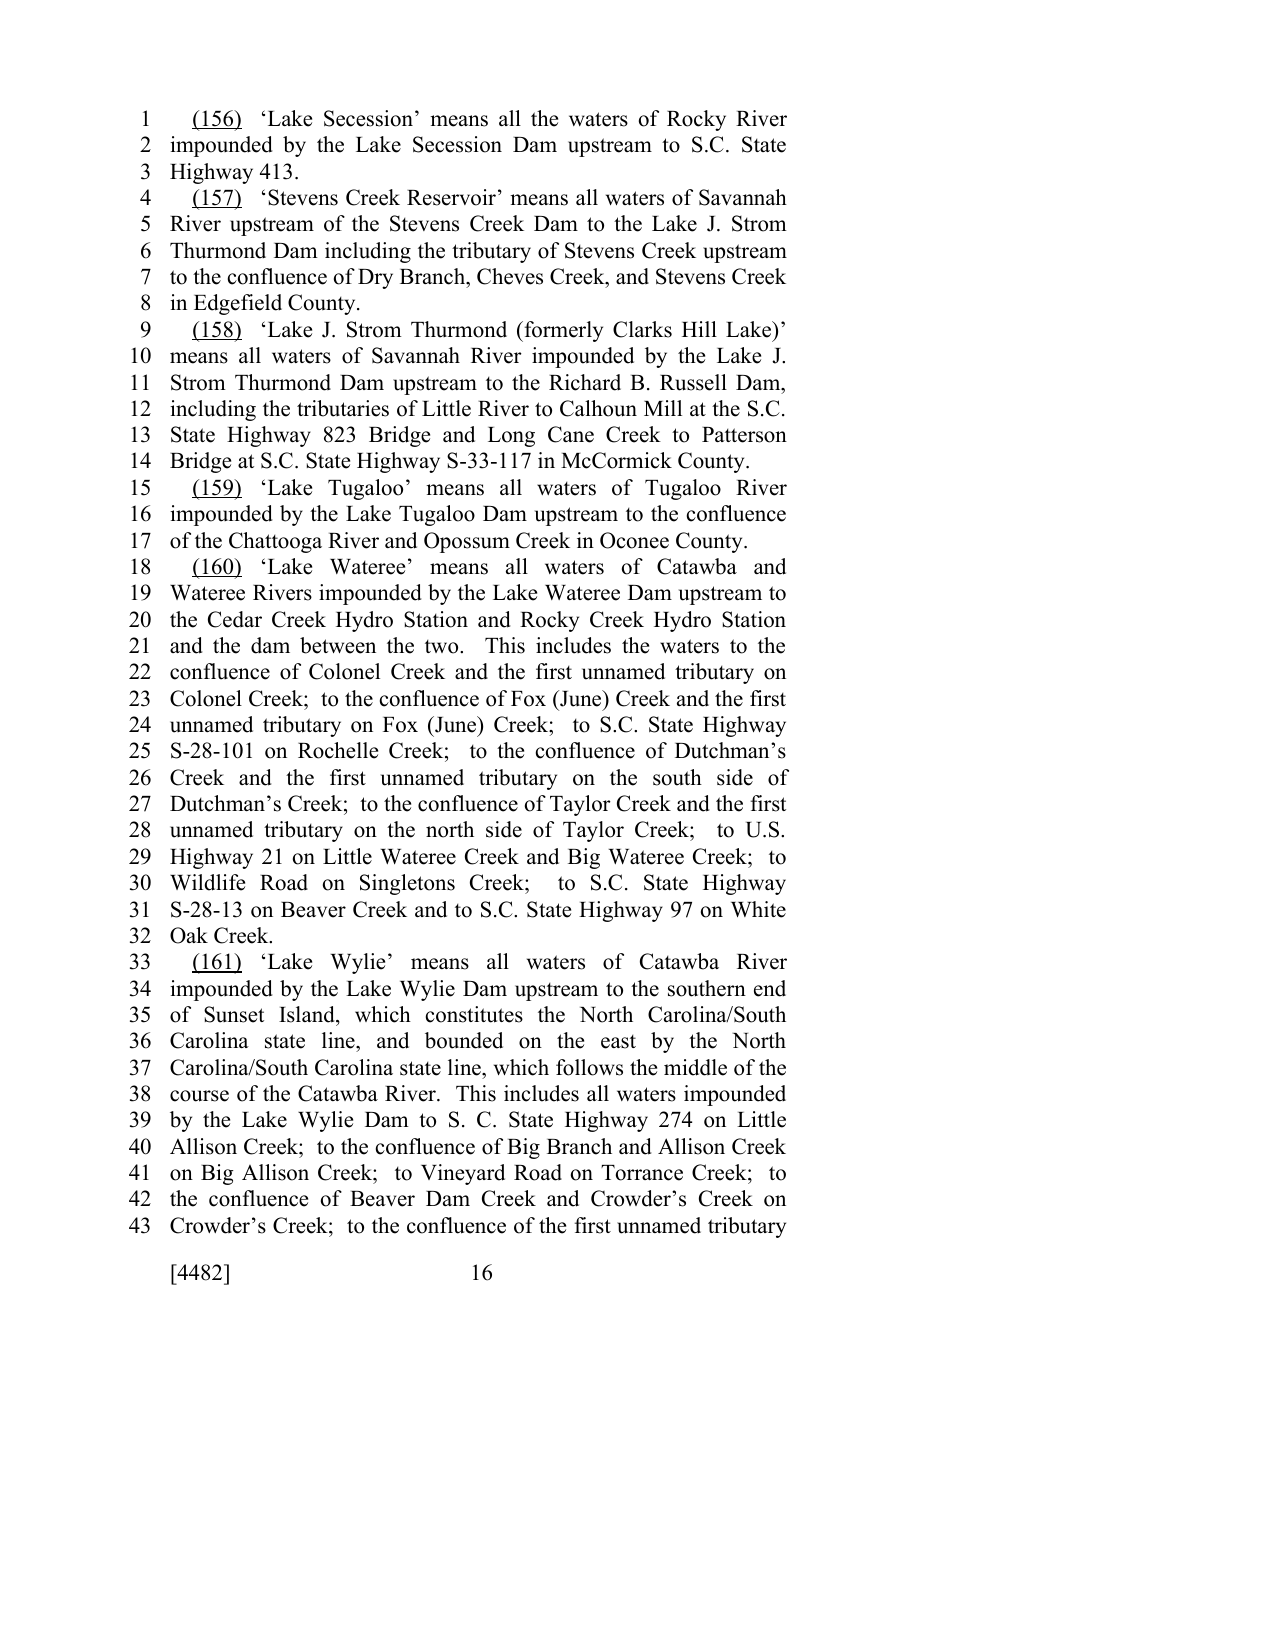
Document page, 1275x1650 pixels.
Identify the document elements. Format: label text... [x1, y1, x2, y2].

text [169, 948, 787, 1238]
text (157) ‘Stevens Creek Reservoir’ means all waters of Savannah River upstream of the Stevens Creek Dam to the Lake J. Strom Thurmond Dam including the tributary of Stevens Creek upstream to the confluence of Dry Branch, Cheves Creek, and Stevens Creek in Edgefield County. [169, 184, 787, 316]
text (158) ‘Lake J. Strom Thurmond (formerly Clarks Hill Lake)’ means all waters of Savannah River impounded by the Lake J. Strom Thurmond Dam upstream to the Richard B. Russell Dam, including the tributaries of Little River to Calhoun Mill at the S.C. State Highway 823 Bridge and Long Cane Creek to Patterson Bridge at S.C. State Highway S-33-117 in McCormick County. [169, 316, 787, 474]
text (156) ‘Lake Secession’ means all the waters of Rocky River impounded by the Lake Secession Dam upstream to S.C. State Highway 413. [169, 105, 787, 184]
text (160) ‘Lake Wateree’ means all waters of Catawba and Wateree Rivers impounded by the Lake Wateree Dam upstream to the Cedar Creek Hydro Station and Rocky Creek Hydro Station and the dam between the two. This includes the waters to the confluence of Colonel Creek and the first unnamed tributary on Colonel Creek; to the confluence of Fox (June) Creek and the first unnamed tributary on Fox (June) Creek; to S.C. State Highway S-28-101 on Rochelle Creek; to the confluence of Dutchman’s Creek and the first unnamed tributary on the south side of Dutchman’s Creek; to the confluence of Taylor Creek and the first unnamed tributary on the north side of Taylor Creek; to U.S. Highway 21 on Little Wateree Creek and Big Wateree Creek; to Wildlife Road on Singletons Creek; to S.C. State Highway S-28-13 on Beaver Creek and to S.C. State Highway 97 on White Oak Creek. [169, 553, 787, 948]
text (159) ‘Lake Tugaloo’ means all waters of Tugaloo River impounded by the Lake Tugaloo Dam upstream to the confluence of the Chattooga River and Opossum Creek in Oconee County. [169, 474, 787, 553]
